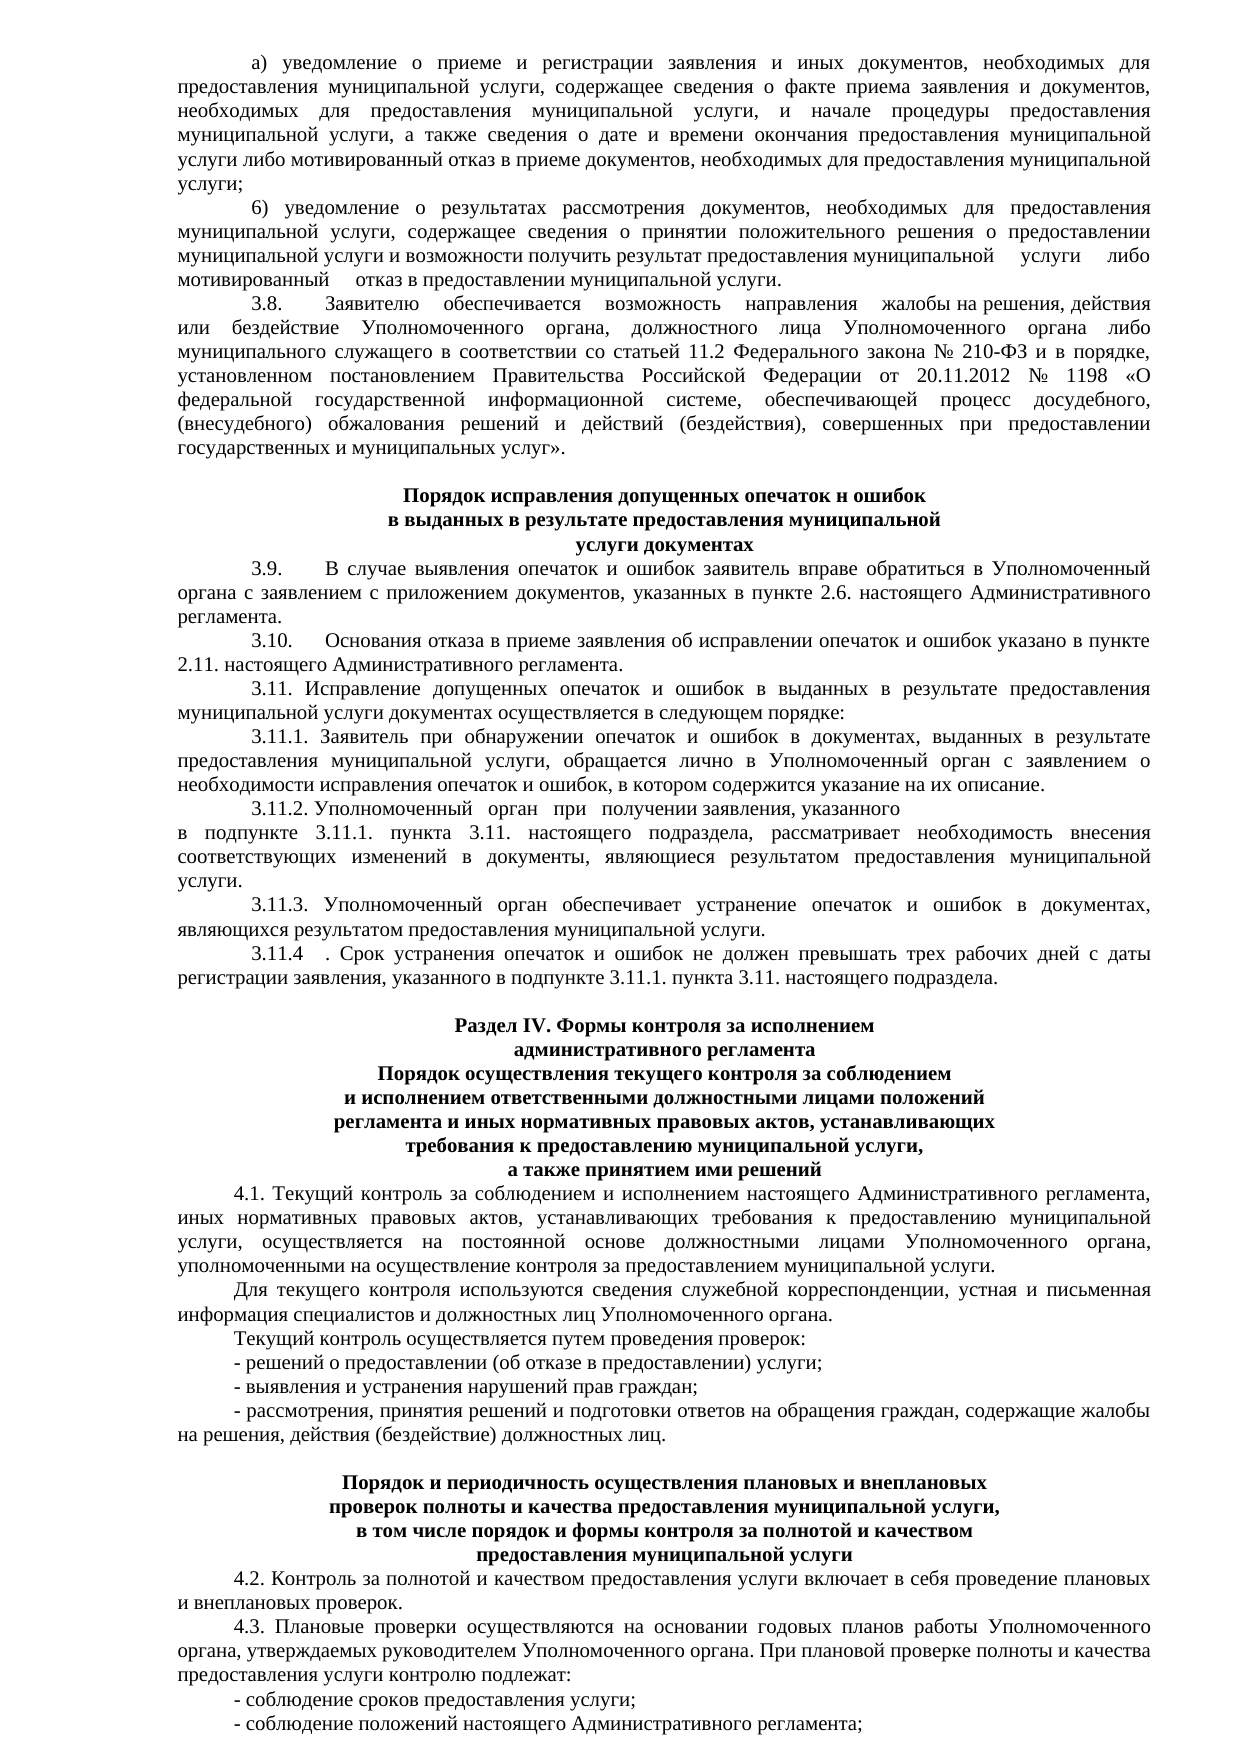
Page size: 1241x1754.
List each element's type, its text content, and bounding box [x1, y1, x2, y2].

text Порядок осуществления текущего контроля за соблюдением [177, 1061, 1152, 1085]
text 4.1. Текущий контроль за соблюдением и исполнением настоящего Административного регламента, иных нормативных правовых актов, устанавливающих требования к предоставлению муниципальной услуги, осуществляется на постоянной основе должностными лицами Уполномоченного органа, уполномоченными на осуществление контроля за предоставлением муниципальной услуги. [177, 1181, 1152, 1277]
text а также принятием ими решений [177, 1157, 1152, 1181]
text 3.11. Исправление допущенных опечаток и ошибок в выданных в результате предоставления муниципальной услуги документах осуществляется в следующем порядке: [177, 676, 1152, 724]
text предоставления муниципальной услуги [177, 1542, 1152, 1566]
text 3.10. Основания отказа в приеме заявления об исправлении опечаток и ошибок указано в пункте 2.11. настоящего Административного регламента. [177, 628, 1152, 676]
text Текущий контроль осуществляется путем проведения проверок: [177, 1326, 1152, 1349]
text 3.9. В случае выявления опечаток и ошибок заявитель вправе обратиться в Уполномоченный органа с заявлением с приложением документов, указанных в пункте 2.6. настоящего Административного регламента. [177, 556, 1152, 628]
text Для текущего контроля используются сведения служебной корреспонденции, устная и письменная информация специалистов и должностных лиц Уполномоченного органа. [177, 1277, 1152, 1326]
text услуги документах [177, 531, 1152, 556]
text Раздел IV. Формы контроля за исполнением [177, 1013, 1152, 1037]
text - решений о предоставлении (об отказе в предоставлении) услуги; [177, 1349, 1152, 1374]
text в подпункте 3.11.1. пункта 3.11. настоящего подраздела, рассматривает необходимость внесения соответствующих изменений в документы, являющиеся результатом предоставления муниципальной услуги. [177, 820, 1152, 892]
text регламента и иных нормативных правовых актов, устанавливающих [177, 1109, 1152, 1133]
text 4.3. Плановые проверки осуществляются на основании годовых планов работы Уполномоченного органа, утверждаемых руководителем Уполномоченного органа. При плановой проверке полноты и качества предоставления услуги контролю подлежат: [177, 1614, 1152, 1686]
text Порядок исправления допущенных опечаток н ошибок [177, 483, 1152, 507]
text 3.11.2. Уполномоченный орган при получении заявления, указанного [177, 796, 1152, 820]
text - выявления и устранения нарушений прав граждан; [177, 1374, 1152, 1398]
text в выданных в результате предоставления муниципальной [177, 507, 1152, 531]
text - соблюдение сроков предоставления услуги; [177, 1686, 1152, 1711]
text и исполнением ответственными должностными лицами положений [177, 1085, 1152, 1109]
text Порядок и периодичность осуществления плановых и внеплановых [177, 1470, 1152, 1494]
text 3.11.3. Уполномоченный орган обеспечивает устранение опечаток и ошибок в документах, являющихся результатом предоставления муниципальной услуги. [177, 892, 1152, 941]
text требования к предоставлению муниципальной услуги, [177, 1133, 1152, 1157]
text в том числе порядок и формы контроля за полнотой и качеством [177, 1518, 1152, 1542]
text 4.2. Контроль за полнотой и качеством предоставления услуги включает в себя проведение плановых и внеплановых проверок. [177, 1566, 1152, 1614]
text - рассмотрения, принятия решений и подготовки ответов на обращения граждан, содержащие жалобы на решения, действия (бездействие) должностных лиц. [177, 1398, 1152, 1446]
text административного регламента [177, 1037, 1152, 1061]
text 6) уведомление о результатах рассмотрения документов, необходимых для предоставления муниципальной услуги, содержащее сведения о принятии положительного решения о предоставлении муниципальной услуги и возможности получить результат предоставления муниципальной услуги либо мотивированный отказ в предоставлении муниципальной услуги. [177, 194, 1152, 291]
text - соблюдение положений настоящего Административного регламента; [177, 1711, 1152, 1734]
text 3.11.4 . Срок устранения опечаток и ошибок не должен превышать трех рабочих дней с даты регистрации заявления, указанного в подпункте 3.11.1. пункта 3.11. настоящего подраздела. [177, 941, 1152, 989]
text 3.11.1. Заявитель при обнаружении опечаток и ошибок в документах, выданных в результате предоставления муниципальной услуги, обращается лично в Уполномоченный орган с заявлением о необходимости исправления опечаток и ошибок, в котором содержится указание на их описание. [177, 724, 1152, 796]
text 3.8. Заявителю обеспечивается возможность направления жалобы на решения, действия или бездействие Уполномоченного органа, должностного лица Уполномоченного органа либо муниципального служащего в соответствии со статьей 11.2 Федерального закона № 210-ФЗ и в порядке, установленном постановлением Правительства Российской Федерации от 20.11.2012 № 1198 «О федеральной государственной информационной системе, обеспечивающей процесс досудебного, (внесудебного) обжалования решений и действий (бездействия), совершенных при предоставлении государственных и муниципальных услуг». [177, 291, 1152, 459]
text проверок полноты и качества предоставления муниципальной услуги, [177, 1494, 1152, 1518]
text а) уведомление о приеме и регистрации заявления и иных документов, необходимых для предоставления муниципальной услуги, содержащее сведения о факте приема заявления и документов, необходимых для предоставления муниципальной услуги, и начале процедуры предоставления муниципальной услуги, а также сведения о дате и времени окончания предоставления муниципальной услуги либо мотивированный отказ в приеме документов, необходимых для предоставления муниципальной услуги; [177, 50, 1152, 194]
